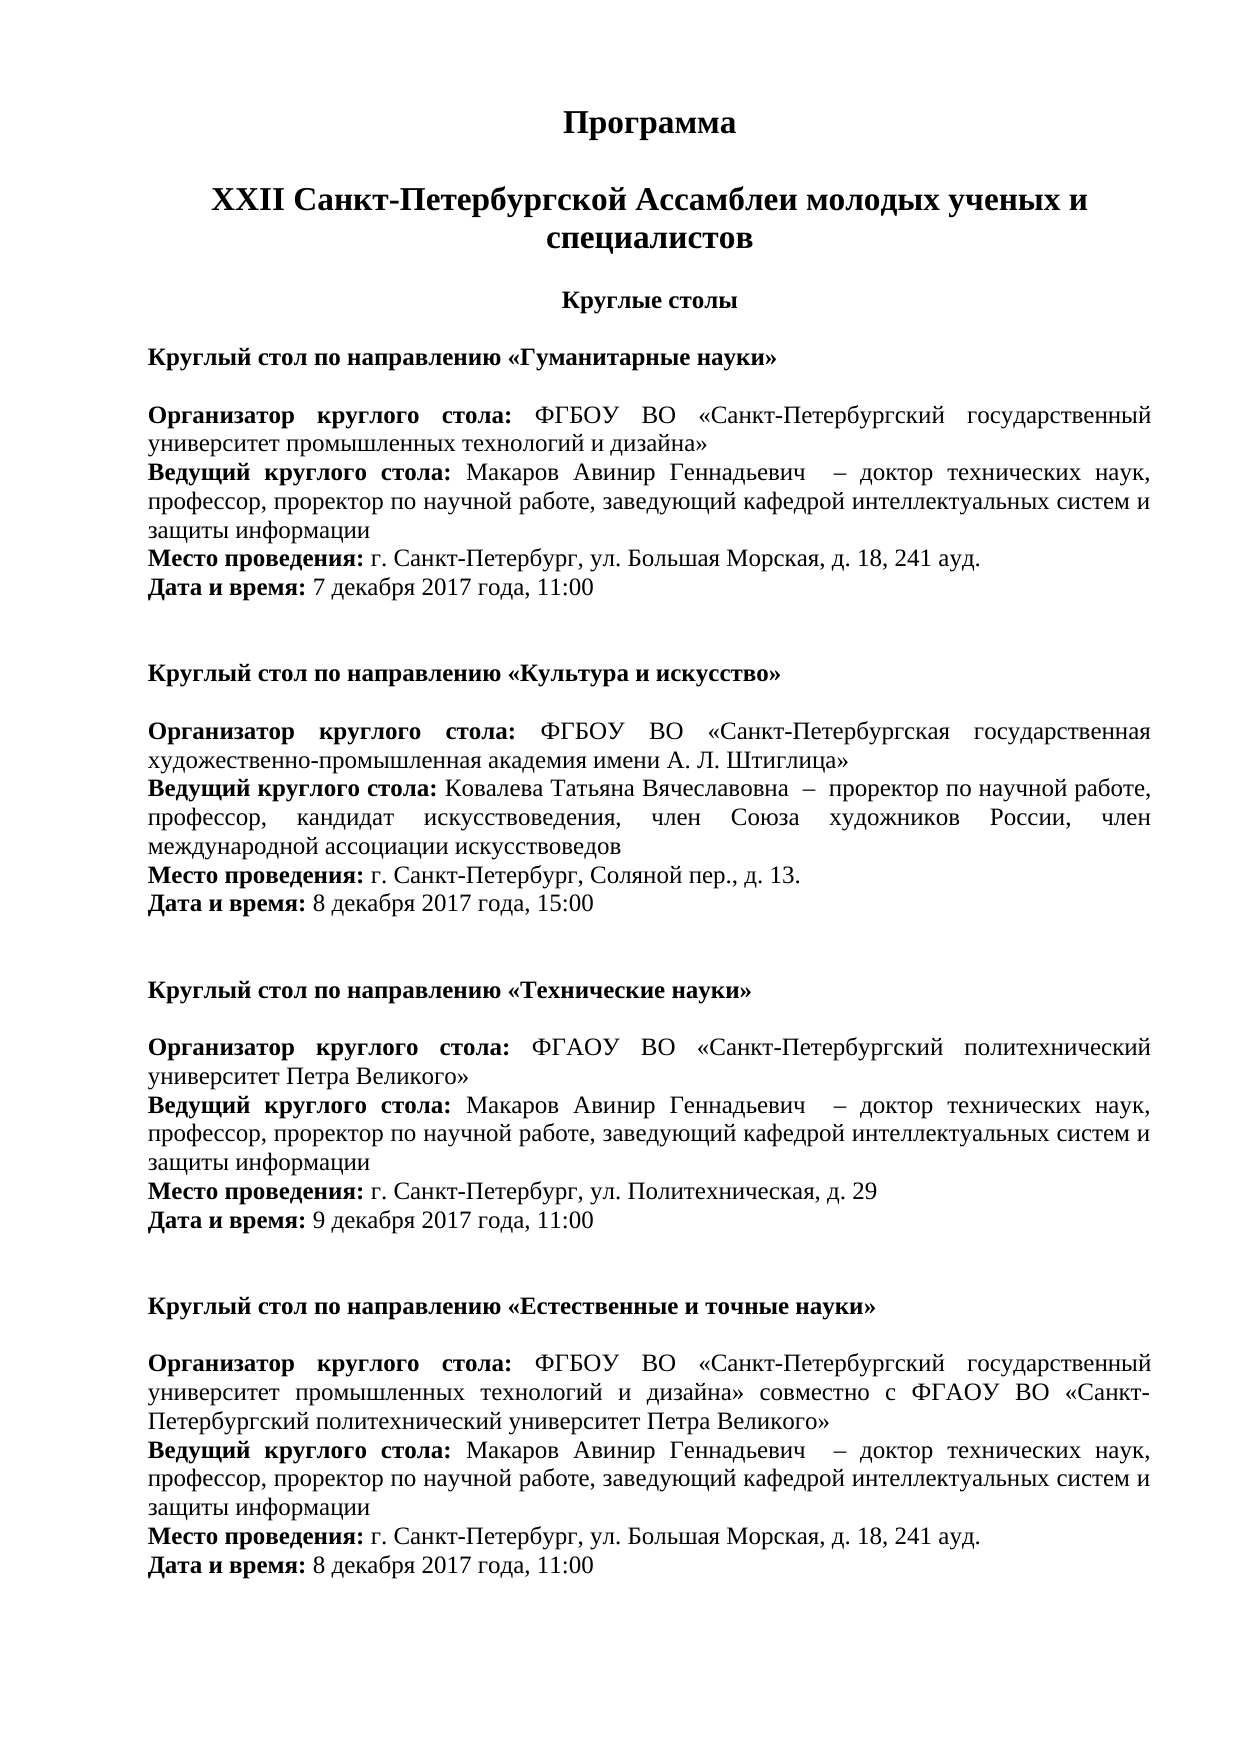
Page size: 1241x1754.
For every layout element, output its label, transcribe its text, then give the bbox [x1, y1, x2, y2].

text Организатор круглого стола: ФГАОУ ВО «Санкт-Петербургский политехнический университет Петра Великого» [148, 1032, 1152, 1090]
text Дата и время: 8 декабря 2017 года, 15:00 [148, 888, 1152, 917]
text Круглые столы [148, 285, 1152, 313]
text Круглый стол по направлению «Культура и искусство» [148, 658, 1152, 687]
text Организатор круглого стола: ФГБОУ ВО «Санкт-Петербургский государственный университет промышленных технологий и дизайна» [148, 400, 1152, 457]
text Дата и время: 7 декабря 2017 года, 11:00 [148, 572, 1152, 601]
text Организатор круглого стола: ФГБОУ ВО «Санкт-Петербургский государственный университет промышленных технологий и дизайна» совместно с ФГАОУ ВО «Санкт-Петербургский политехнический университет Петра Великого» [148, 1348, 1152, 1435]
text XXII Санкт-Петербургской Ассамблеи молодых ученых и специалистов [148, 179, 1152, 256]
text Круглый стол по направлению «Естественные и точные науки» [148, 1291, 1152, 1320]
text Круглый стол по направлению «Технические науки» [148, 975, 1152, 1003]
text Дата и время: 9 декабря 2017 года, 11:00 [148, 1205, 1152, 1233]
text Место проведения: г. Санкт-Петербург, ул. Политехническая, д. 29 [148, 1176, 1152, 1205]
text Ведущий круглого стола: Макаров Авинир Геннадьевич – доктор технических наук, профессор, проректор по научной работе, заведующий кафедрой интеллектуальных систем и защиты информации [148, 1435, 1152, 1521]
text Место проведения: г. Санкт-Петербург, Соляной пер., д. 13. [148, 860, 1152, 888]
subtitle Ведущий круглого стола: Ковалева Татьяна Вячеславовна – проректор по научной работе, профессор, кандидат искусствоведения, член Союза художников России, член международной ассоциации искусствоведов [148, 773, 1152, 860]
text Круглый стол по направлению «Гуманитарные науки» [148, 342, 1152, 371]
text Место проведения: г. Санкт-Петербург, ул. Большая Морская, д. 18, 241 ауд. [148, 1521, 1152, 1550]
text Ведущий круглого стола: Макаров Авинир Геннадьевич – доктор технических наук, профессор, проректор по научной работе, заведующий кафедрой интеллектуальных систем и защиты информации [148, 457, 1152, 543]
text Место проведения: г. Санкт-Петербург, ул. Большая Морская, д. 18, 241 ауд. [148, 543, 1152, 572]
text Организатор круглого стола: ФГБОУ ВО «Санкт-Петербургская государственная художественно-промышленная академия имени А. Л. Штиглица» [148, 716, 1152, 773]
text Дата и время: 8 декабря 2017 года, 11:00 [148, 1550, 1152, 1578]
text Программа [148, 103, 1152, 141]
text Ведущий круглого стола: Макаров Авинир Геннадьевич – доктор технических наук, профессор, проректор по научной работе, заведующий кафедрой интеллектуальных систем и защиты информации [148, 1090, 1152, 1176]
